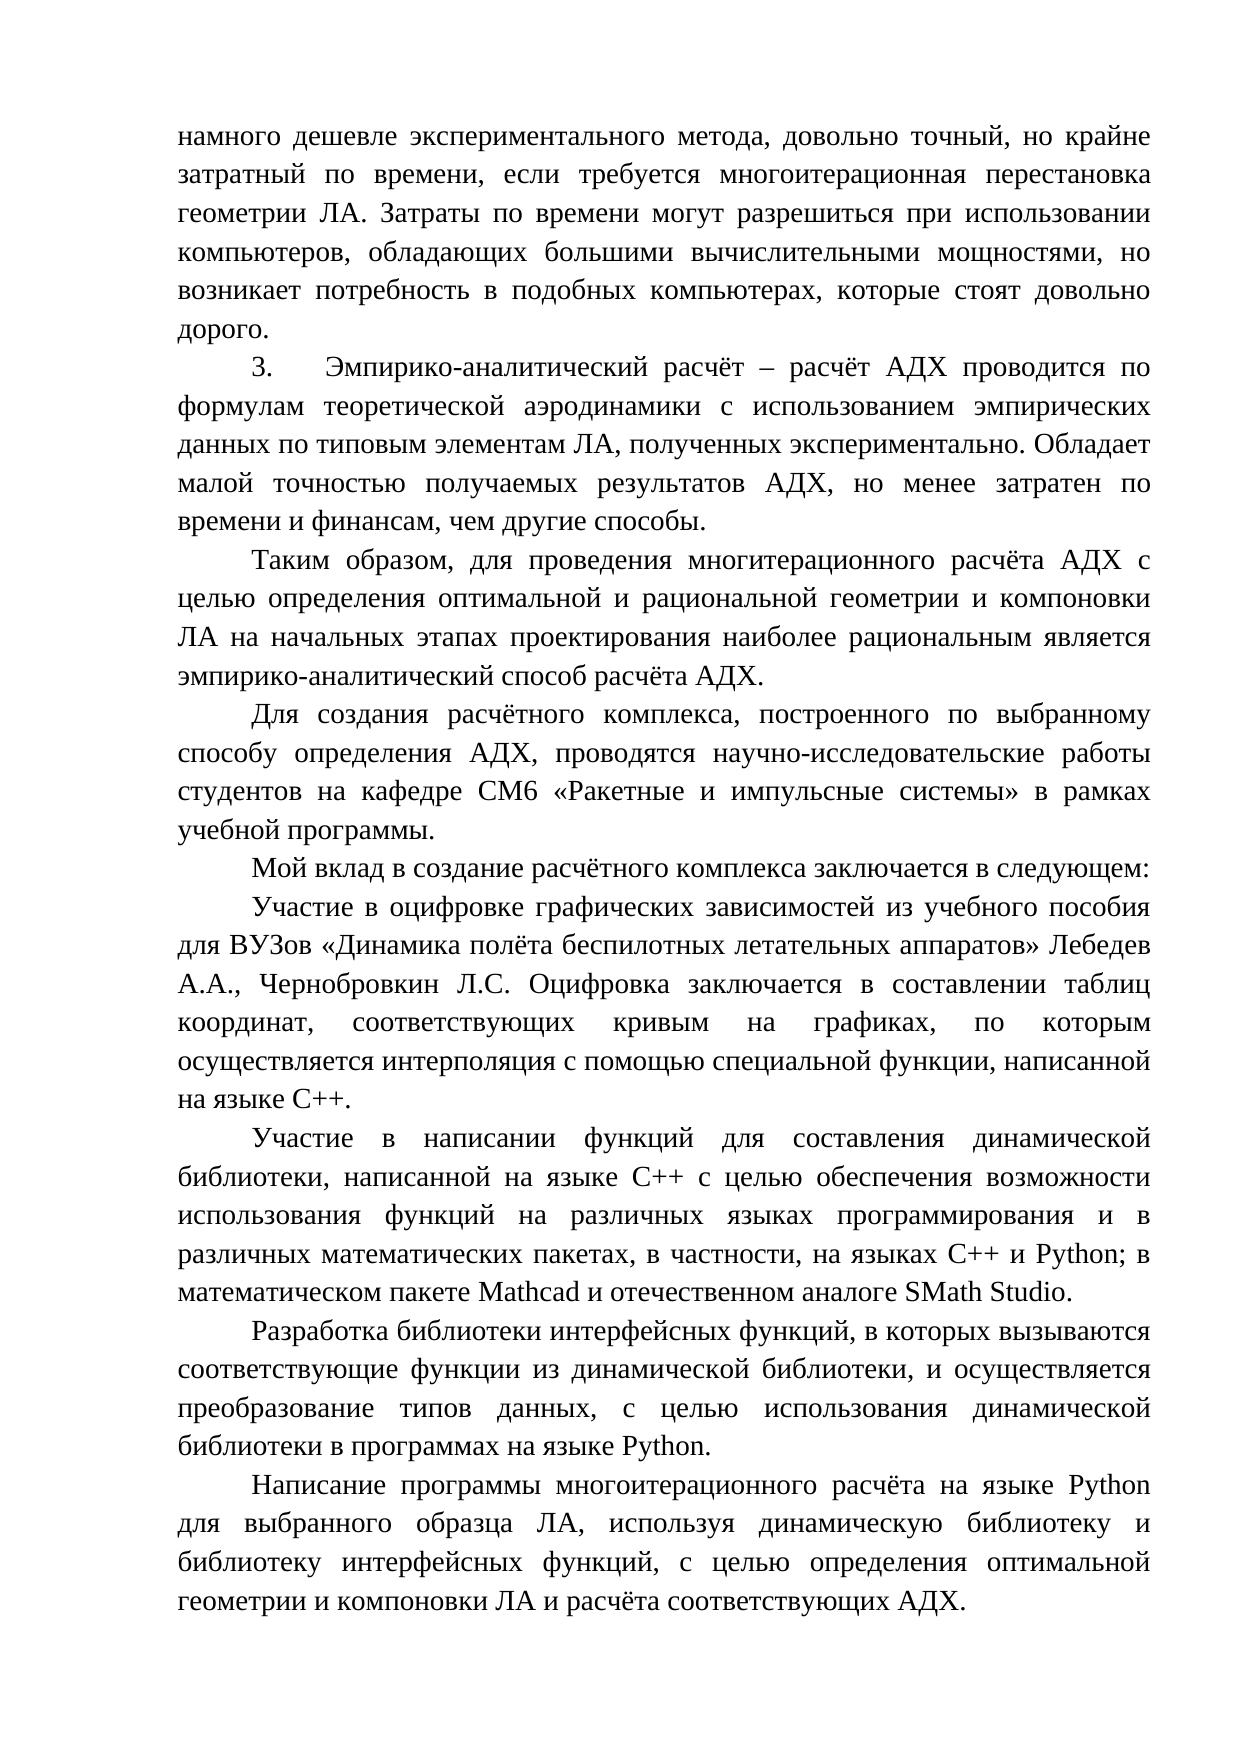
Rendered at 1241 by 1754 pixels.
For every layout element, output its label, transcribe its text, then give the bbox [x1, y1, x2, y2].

text Участие в оцифровке графических зависимостей из учебного пособия для ВУЗов «Динамика полёта беспилотных летательных аппаратов» Лебедев А.А., Чернобровкин Л.С. Оцифровка заключается в составлении таблиц координат, соответствующих кривым на графиках, по которым осуществляется интерполяция с помощью специальной функции, написанной на языке С++. [177, 889, 1152, 1115]
text Для создания расчётного комплекса, построенного по выбранному способу определения АДХ, проводятся научно-исследовательские работы студентов на кафедре СМ6 «Ракетные и импульсные системы» в рамках учебной программы. [177, 696, 1152, 845]
text Таким образом, для проведения многитерационного расчёта АДХ с целью определения оптимальной и рациональной геометрии и компоновки ЛА на начальных этапах проектирования наиболее рациональным является эмпирико-аналитический способ расчёта АДХ. [177, 542, 1152, 691]
text Разработка библиотеки интерфейсных функций, в которых вызываются соответствующие функции из динамической библиотеки, и осуществляется преобразование типов данных, с целью использования динамической библиотеки в программах на языке Python. [177, 1313, 1152, 1462]
text 3. Эмпирико-аналитический расчёт – расчёт АДХ проводится по формулам теоретической аэродинамики с использованием эмпирических данных по типовым элементам ЛА, полученных экспериментально. Обладает малой точностью получаемых результатов АДХ, но менее затратен по времени и финансам, чем другие способы. [177, 349, 1152, 537]
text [177, 118, 1152, 344]
text Написание программы многоитерационного расчёта на языке Python для выбранного образца ЛА, используя динамическую библиотеку и библиотеку интерфейсных функций, с целью определения оптимальной геометрии и компоновки ЛА и расчёта соответствующих АДХ. [177, 1467, 1152, 1616]
text Мой вклад в создание расчётного комплекса заключается в следующем: [177, 850, 1152, 884]
text Участие в написании функций для составления динамической библиотеки, написанной на языке С++ с целью обеспечения возможности использования функций на различных языках программирования и в различных математических пакетах, в частности, на языках С++ и Python; в математическом пакете Mathcad и отечественном аналоге SMath Studio. [177, 1120, 1152, 1308]
